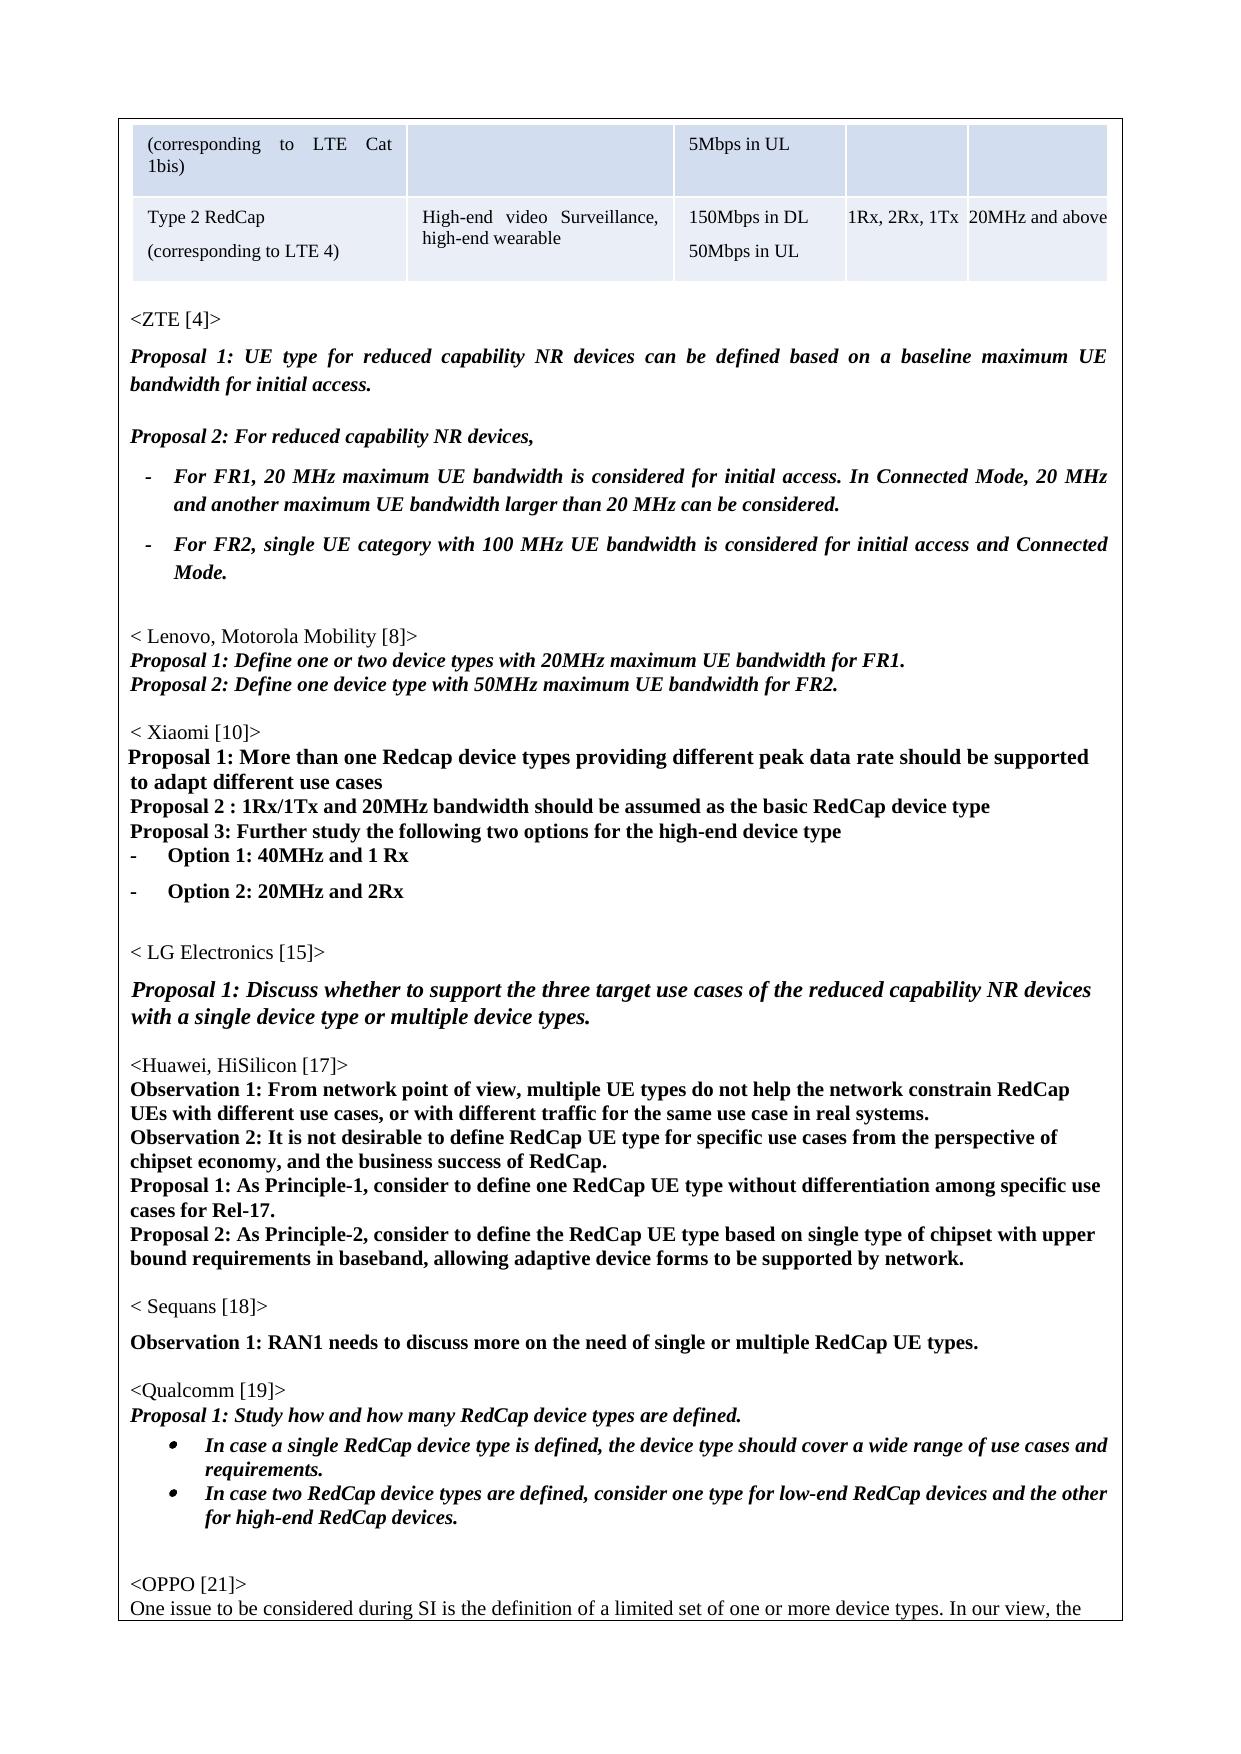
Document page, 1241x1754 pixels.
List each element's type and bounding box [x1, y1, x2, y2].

table_header [119, 119, 1122, 1620]
